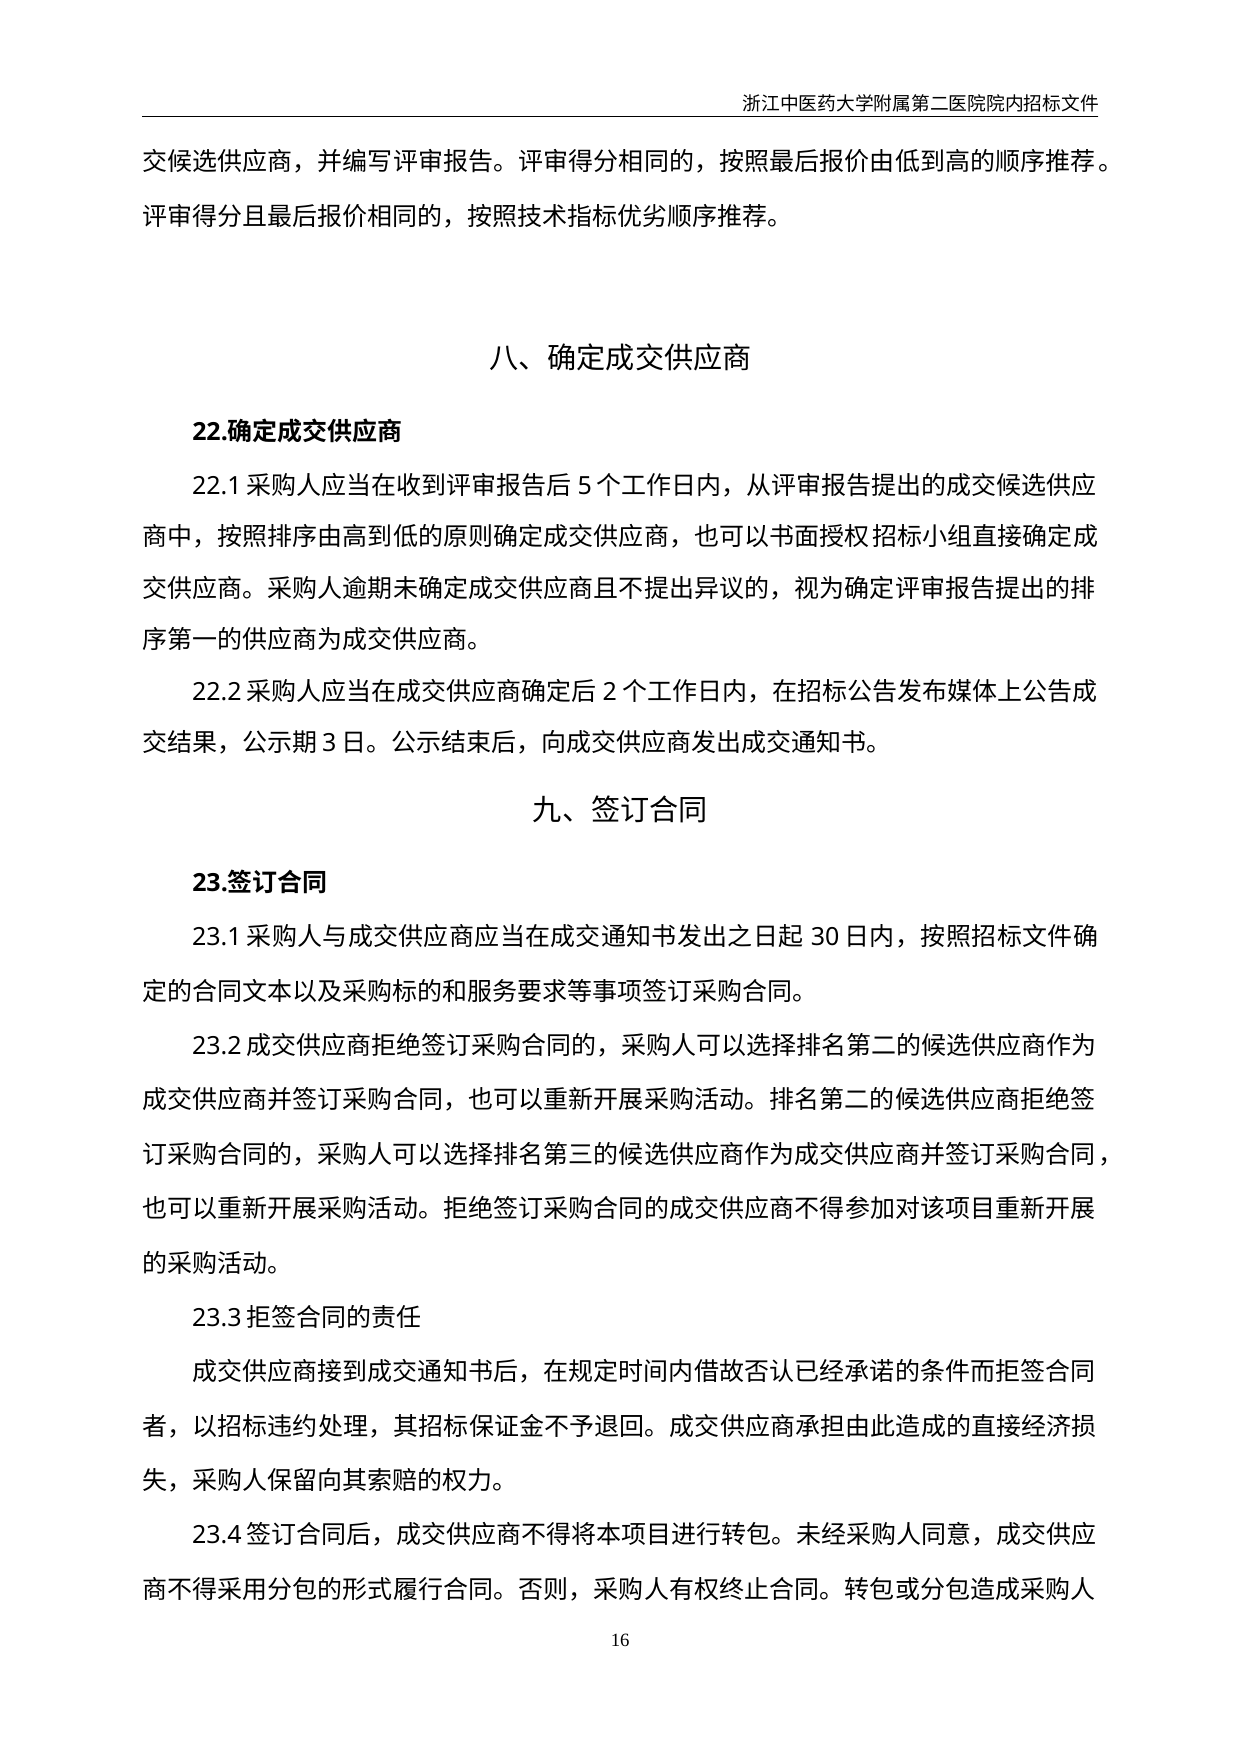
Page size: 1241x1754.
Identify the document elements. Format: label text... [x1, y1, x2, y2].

text 22.1采购人应当在收到评审报告后5个工作日内，从评审报告提出的成交候选供应商中，按照排序由高到低的原则确定成交供应商，也可以书面授权招标小组直接确定成交供应商。采购人逾期未确定成交供应商且不提出异议的，视为确定评审报告提出的排序第一的供应商为成交供应商。 [142, 465, 1098, 656]
text 23.1采购人与成交供应商应当在成交通知书发出之日起30日内，按照招标文件确定的合同文本以及采购标的和服务要求等事项签订采购合同。 [142, 917, 1098, 1007]
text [142, 142, 1098, 232]
text 22.确定成交供应商 [142, 411, 1098, 447]
subtitle 九、签订合同 [142, 787, 1098, 829]
text 成交供应商接到成交通知书后，在规定时间内借故否认已经承诺的条件而拒签合同者，以招标违约处理，其招标保证金不予退回。成交供应商承担由此造成的直接经济损失，采购人保留向其索赔的权力。 [142, 1352, 1098, 1497]
text 23.2成交供应商拒绝签订采购合同的，采购人可以选择排名第二的候选供应商作为成交供应商并签订采购合同，也可以重新开展采购活动。排名第二的候选供应商拒绝签订采购合同的，采购人可以选择排名第三的候选供应商作为成交供应商并签订采购合同，也可以重新开展采购活动。拒绝签订采购合同的成交供应商不得参加对该项目重新开展的采购活动。 [142, 1026, 1098, 1279]
text 23.签订合同 [142, 862, 1098, 899]
text 23.3拒签合同的责任 [142, 1297, 1098, 1334]
text 22.2采购人应当在成交供应商确定后2个工作日内，在招标公告发布媒体上公告成交结果，公示期3日。公示结束后，向成交供应商发出成交通知书。 [142, 671, 1098, 759]
subtitle 八、确定成交供应商 [142, 335, 1098, 377]
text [142, 1515, 1098, 1606]
